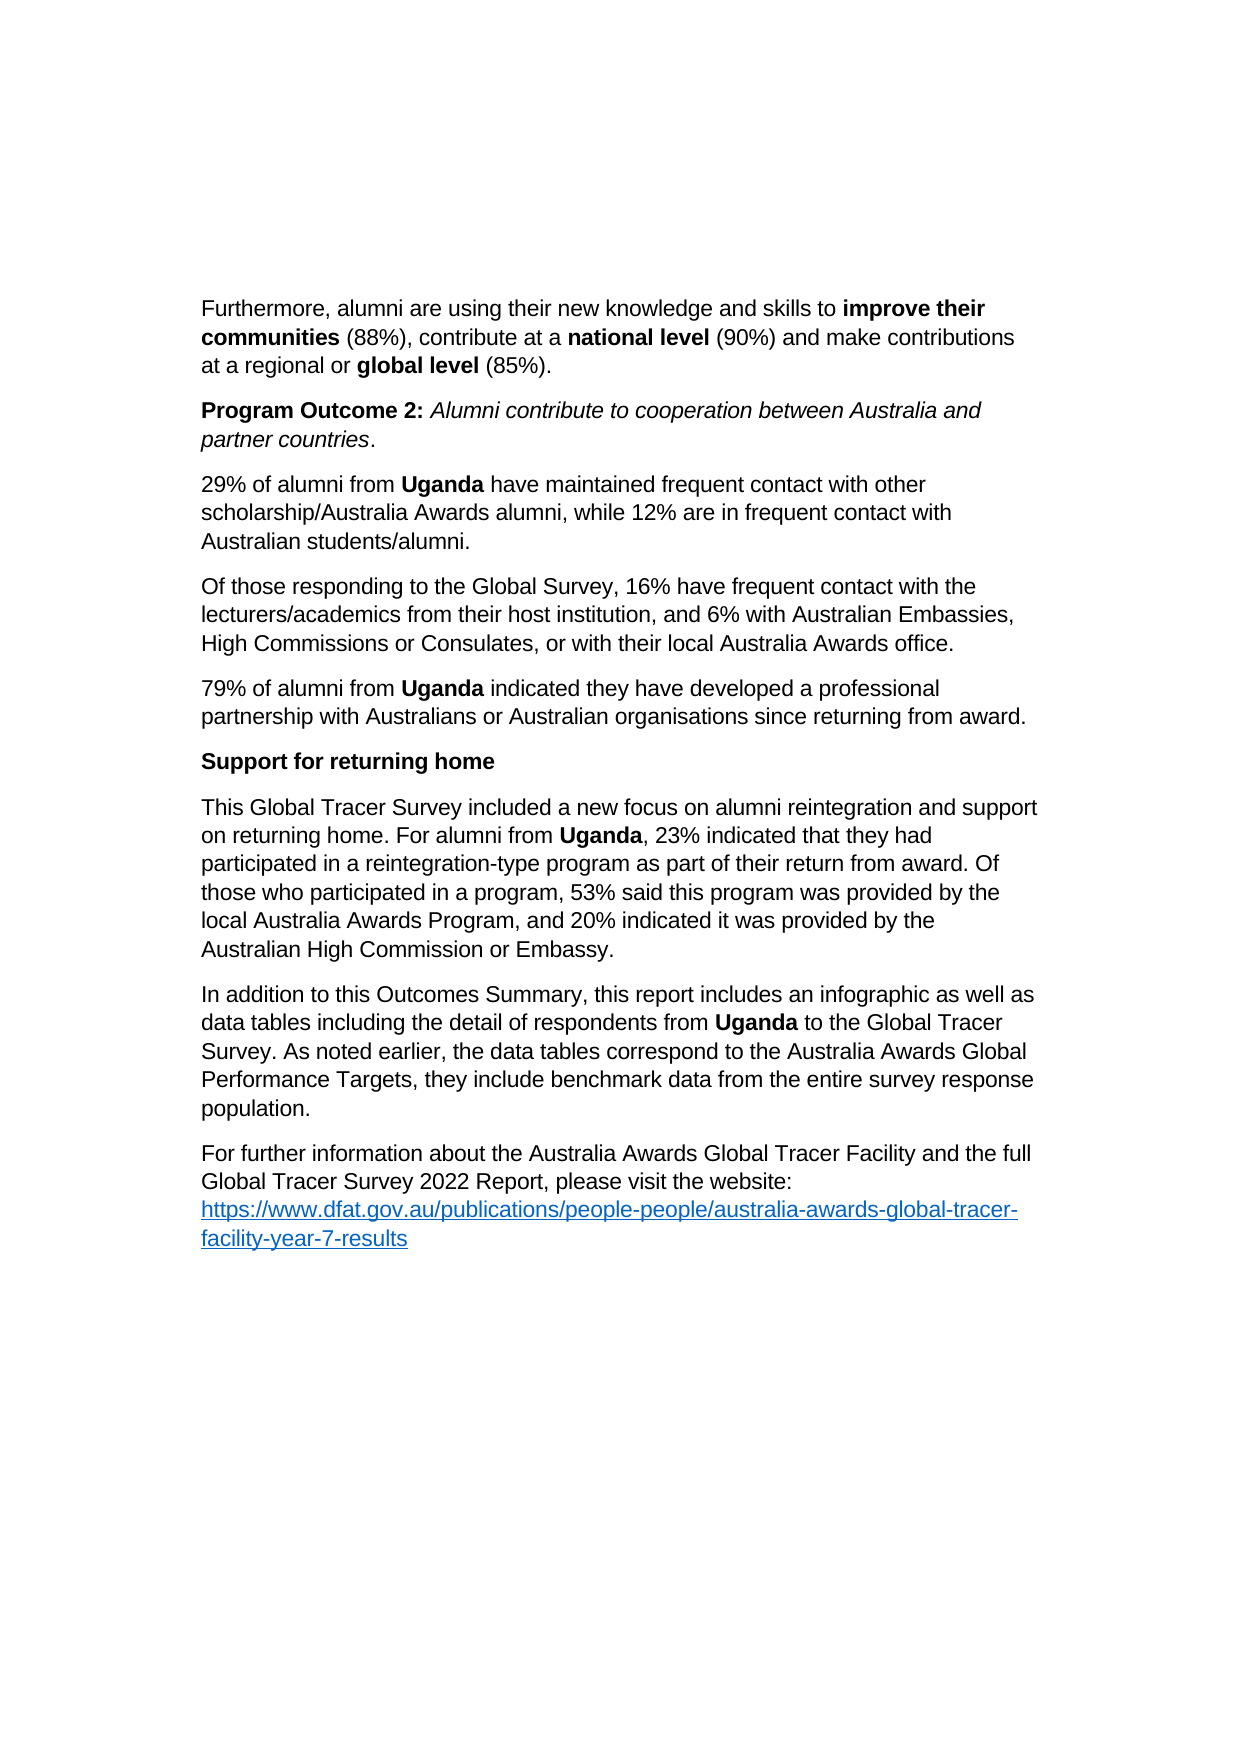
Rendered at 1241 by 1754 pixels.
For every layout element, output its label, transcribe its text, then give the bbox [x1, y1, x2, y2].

text Of those responding to the Global Survey, 16% have frequent contact with the lecturers/academics from their host institution, and 6% with Australian Embassies, High Commissions or Consulates, or with their local Australia Awards office. [201, 573, 1039, 656]
text 79% of alumni from Uganda indicated they have developed a professional partnership with Australians or Australian organisations since returning from award. [201, 675, 1039, 729]
text Support for returning home [201, 748, 1039, 775]
text Program Outcome 2: Alumni contribute to cooperation between Australia and partner countries. [201, 397, 1039, 452]
text For further information about the Australia Awards Global Tracer Facility and the full Global Tracer Survey 2022 Report, please visit the website: https://www.dfat.gov.au/publications/people-people/australia-awards-global-tracer-facility-year-7-results [201, 1139, 1039, 1251]
text In addition to this Outcomes Summary, this report includes an infographic as well as data tables including the detail of respondents from Uganda to the Global Tracer Survey. As noted earlier, the data tables correspond to the Australia Awards Global Performance Targets, they include benchmark data from the entire survey response population. [201, 981, 1039, 1121]
text Furthermore, alumni are using their new knowledge and skills to improve their communities (88%), contribute at a national level (90%) and make contributions at a regional or global level (85%). [201, 295, 1039, 378]
text This Global Tracer Survey included a new focus on alumni reintegration and support on returning home. For alumni from Uganda, 23% indicated that they had participated in a reintegration-type program as part of their return from award. Of those who participated in a program, 53% said this program was provided by the local Australia Awards Program, and 20% indicated it was provided by the Australian High Commission or Embassy. [201, 793, 1039, 962]
text 29% of alumni from Uganda have maintained frequent contact with other scholarship/Australia Awards alumni, while 12% are in frequent contact with Australian students/alumni. [201, 471, 1039, 554]
